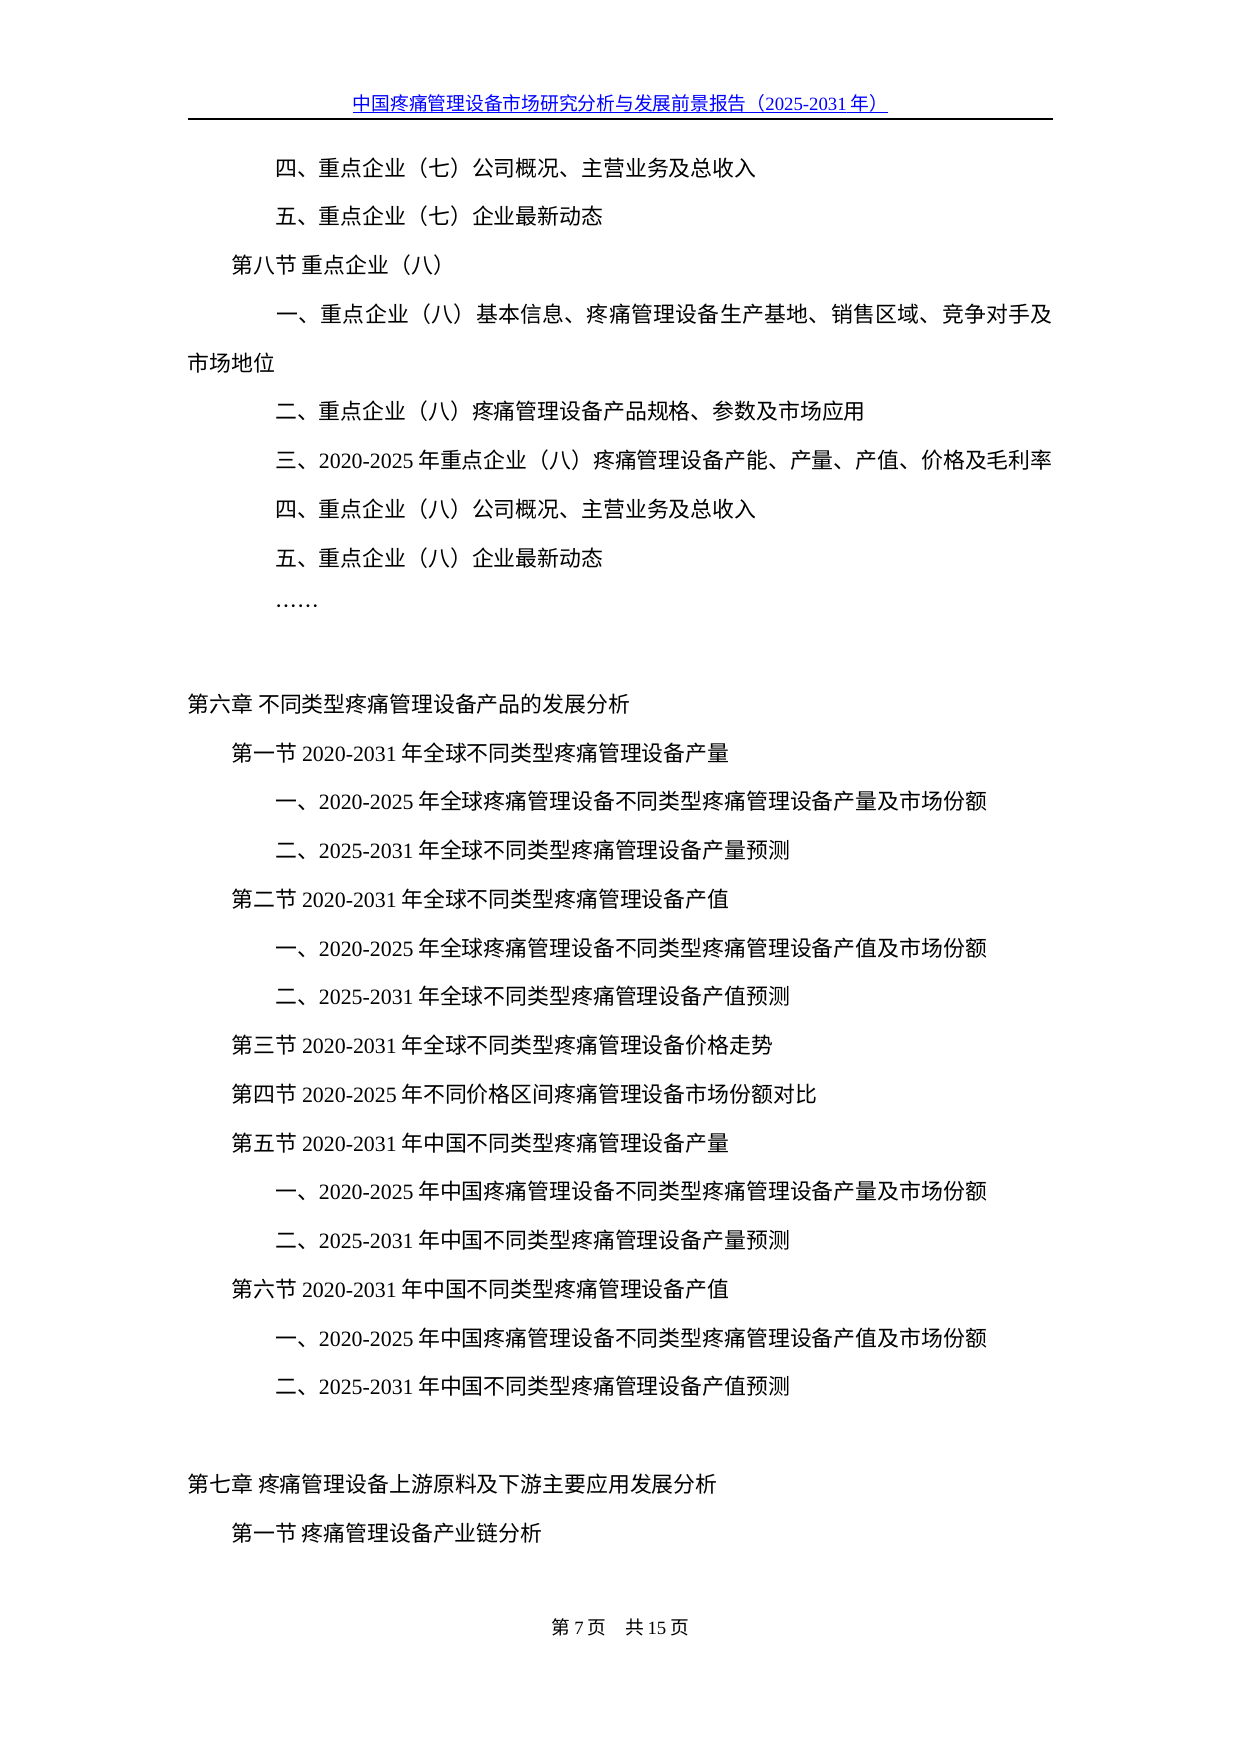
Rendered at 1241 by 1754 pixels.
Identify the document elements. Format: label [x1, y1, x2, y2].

text [187, 150, 1053, 1548]
